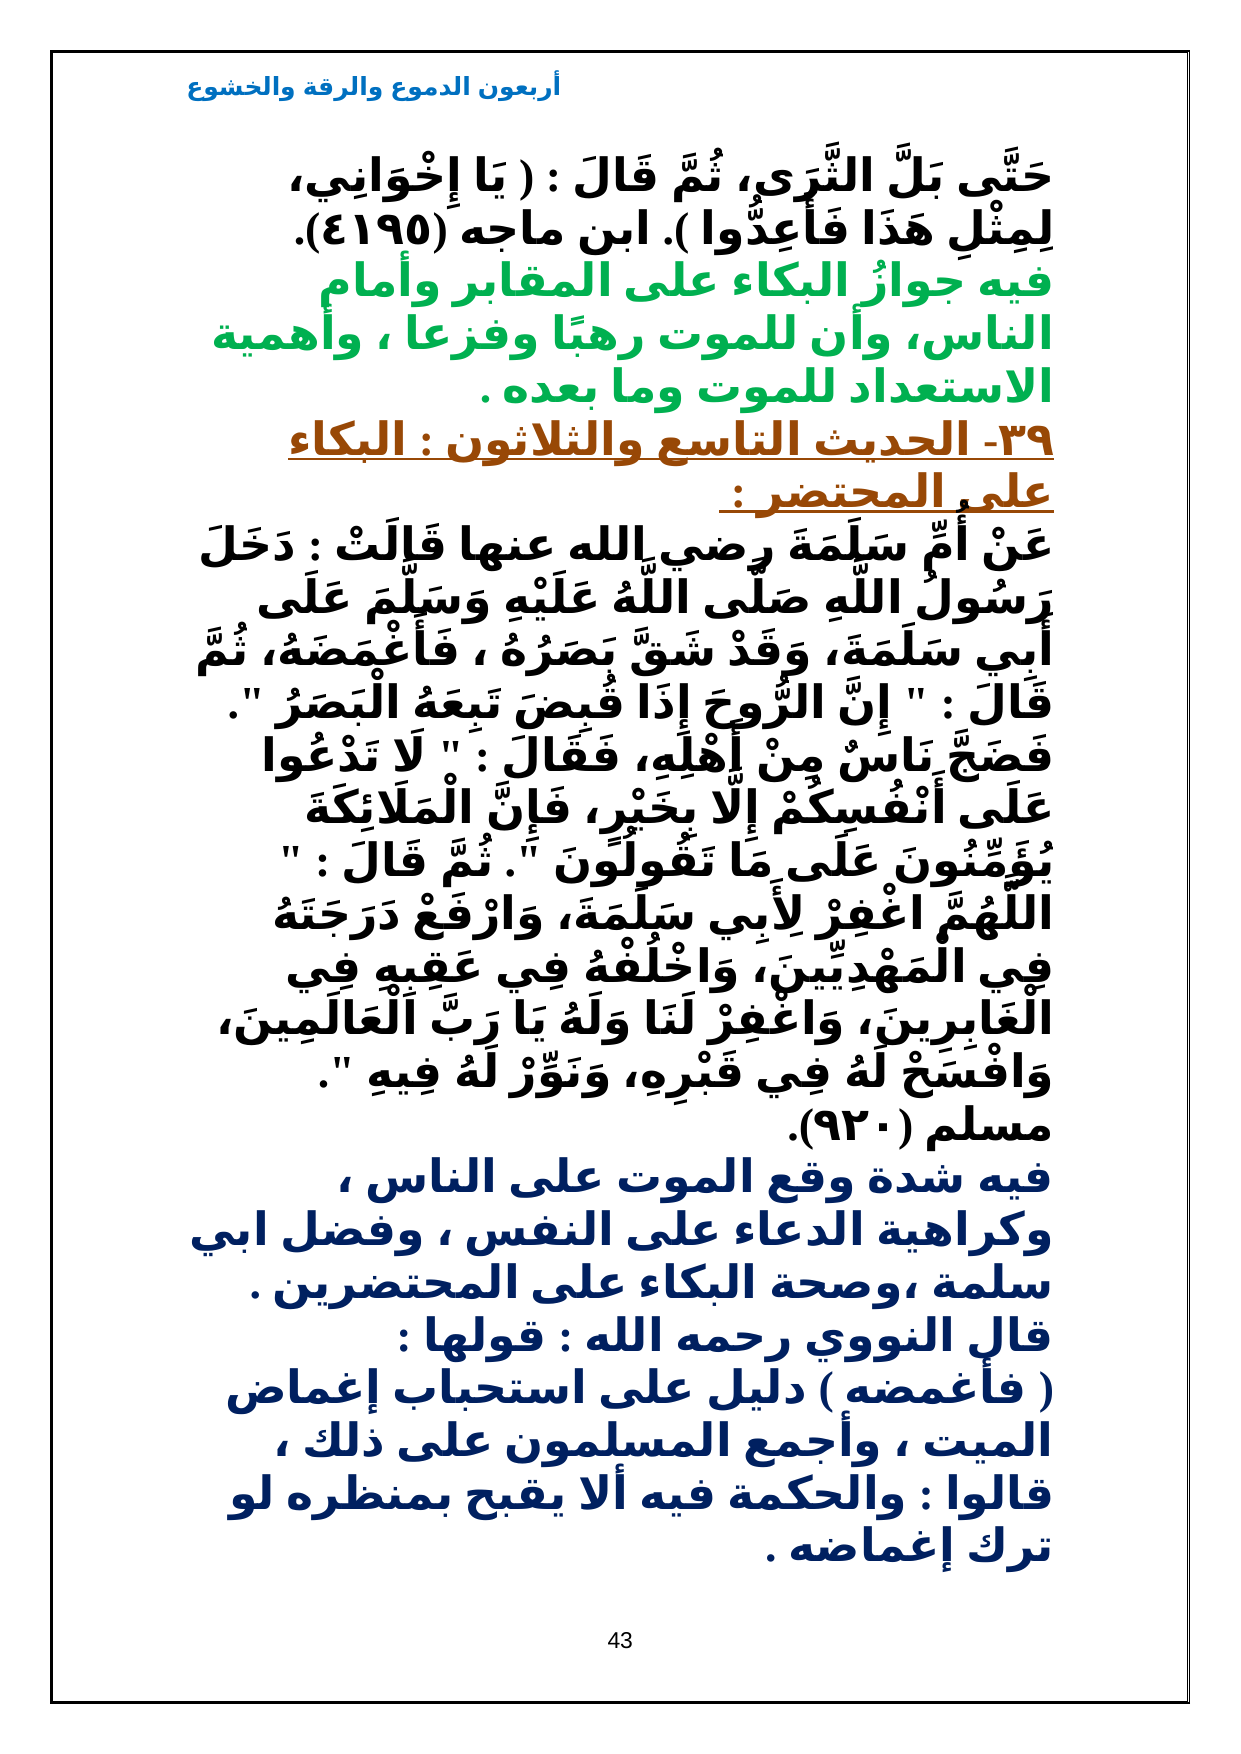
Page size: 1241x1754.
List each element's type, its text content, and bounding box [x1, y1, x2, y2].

text عَنْ أُمِّ سَلَمَةَ رضي الله عنها قَالَتْ : دَخَلَ رَسُولُ اللَّهِ صَلَّى اللَّهُ عَلَيْهِ وَسَلَّمَ عَلَى أَبِي سَلَمَةَ، وَقَدْ شَقَّ بَصَرُهُ ، فَأَغْمَضَهُ، ثُمَّ قَالَ : " إِنَّ الرُّوحَ إِذَا قُبِضَ تَبِعَهُ الْبَصَرُ ". فَضَجَّ نَاسٌ مِنْ أَهْلِهِ، فَقَالَ : " لَا تَدْعُوا عَلَى أَنْفُسِكُمْ إِلَّا بِخَيْرٍ، فَإِنَّ الْمَلَائِكَةَ يُؤَمِّنُونَ عَلَى مَا تَقُولُونَ ". ثُمَّ قَالَ : " اللَّهُمَّ اغْفِرْ لِأَبِي سَلَمَةَ، وَارْفَعْ دَرَجَتَهُ فِي الْمَهْدِيِّينَ، وَاخْلُفْهُ فِي عَقِبِهِ فِي الْغَابِرِينَ، وَاغْفِرْ لَنَا وَلَهُ يَا رَبَّ الْعَالَمِينَ، وَافْسَحْ لَهُ فِي قَبْرِهِ، وَنَوِّرْ لَهُ فِيهِ ". مسلم (٩٢٠). [186, 517, 1054, 1150]
text قال النووي رحمه الله : قولها : ( فأغمضه ) ‏دليل على استحباب إغماض الميت ، وأجمع المسلمون على ذلك ، قالوا : والحكمة فيه ألا يقبح بمنظره لو ترك إغماضه . [186, 1308, 1054, 1572]
text فيه شدة وقع الموت على الناس ، وكراهية الدعاء على النفس ، وفضل ابي سلمة ،وصحة البكاء على المحتضرين . [186, 1150, 1054, 1308]
text ٣٩- الحديث التاسع والثلاثون : البكاء على المحتضر : [186, 412, 1054, 517]
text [186, 148, 1054, 254]
text فيه جوازُ البكاء على المقابر وأمام الناس، وأن للموت رهبًا وفزعا ، وأهمية الاستعداد للموت وما بعده . [186, 254, 1054, 412]
